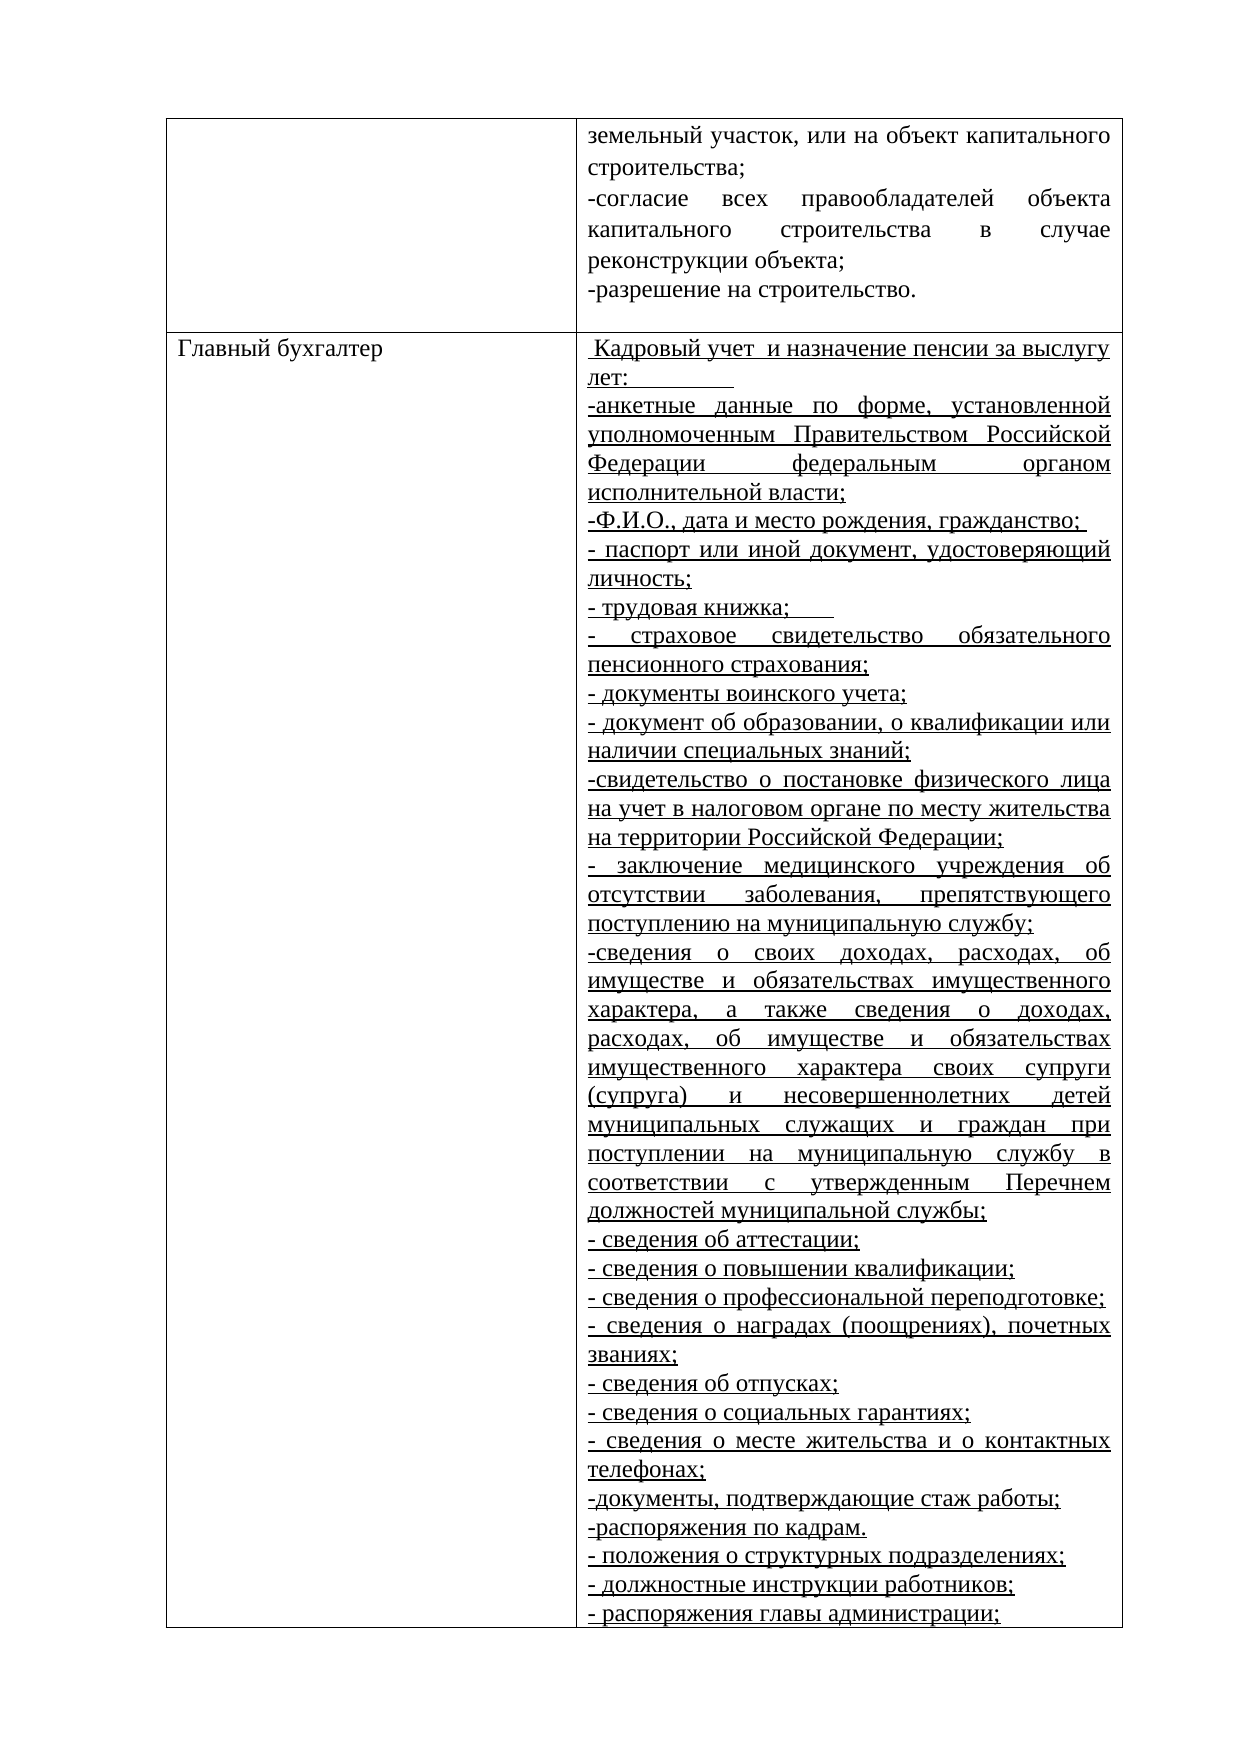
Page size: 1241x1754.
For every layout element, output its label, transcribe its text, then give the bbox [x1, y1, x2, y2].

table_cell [167, 119, 576, 332]
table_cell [577, 119, 1122, 332]
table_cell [577, 333, 1122, 1627]
table_cell Главный бухгалтер [167, 333, 576, 1627]
